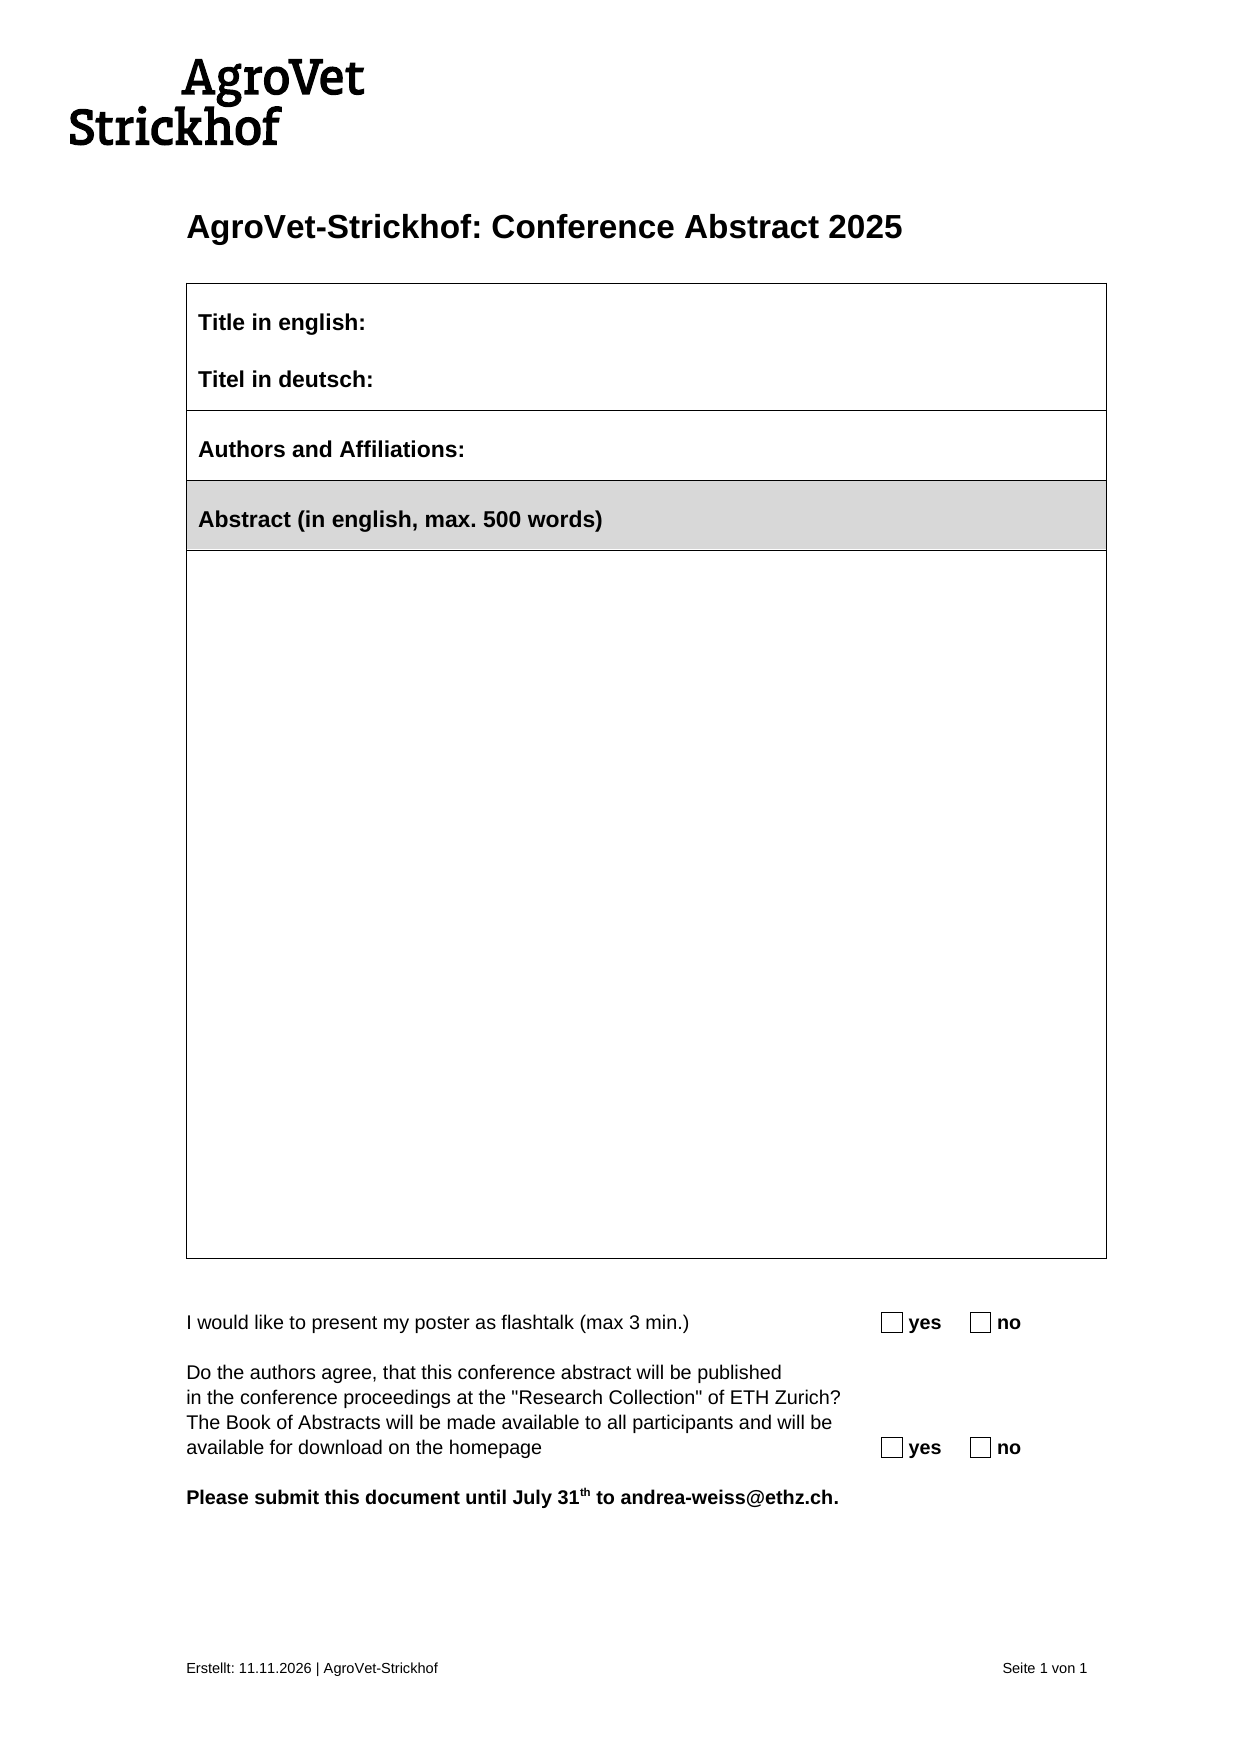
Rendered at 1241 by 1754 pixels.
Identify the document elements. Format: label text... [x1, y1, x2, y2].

table_cell Authors and Affiliations: [187, 411, 1106, 479]
table_cell Abstract (in english, max. 500 words) [187, 481, 1106, 549]
table_header Title in english: Titel in deutsch: [187, 284, 1106, 410]
text Please submit this document until July 31th to andrea-weiss@ethz.ch. [186, 1484, 1087, 1509]
text AgroVet-Strickhof: Conference Abstract 2025 [186, 207, 1087, 245]
text I would like to present my poster as flashtalk (max 3 min.) yes no [186, 1309, 1087, 1334]
text Do the authors agree, that this conference abstract will be published in the conference proceedings at the "Research Collection" of ETH Zurich? The Book of Abstracts will be made available to all participants and will be available for download on the homepage yes no [186, 1359, 1087, 1459]
table_cell [187, 551, 1106, 1258]
